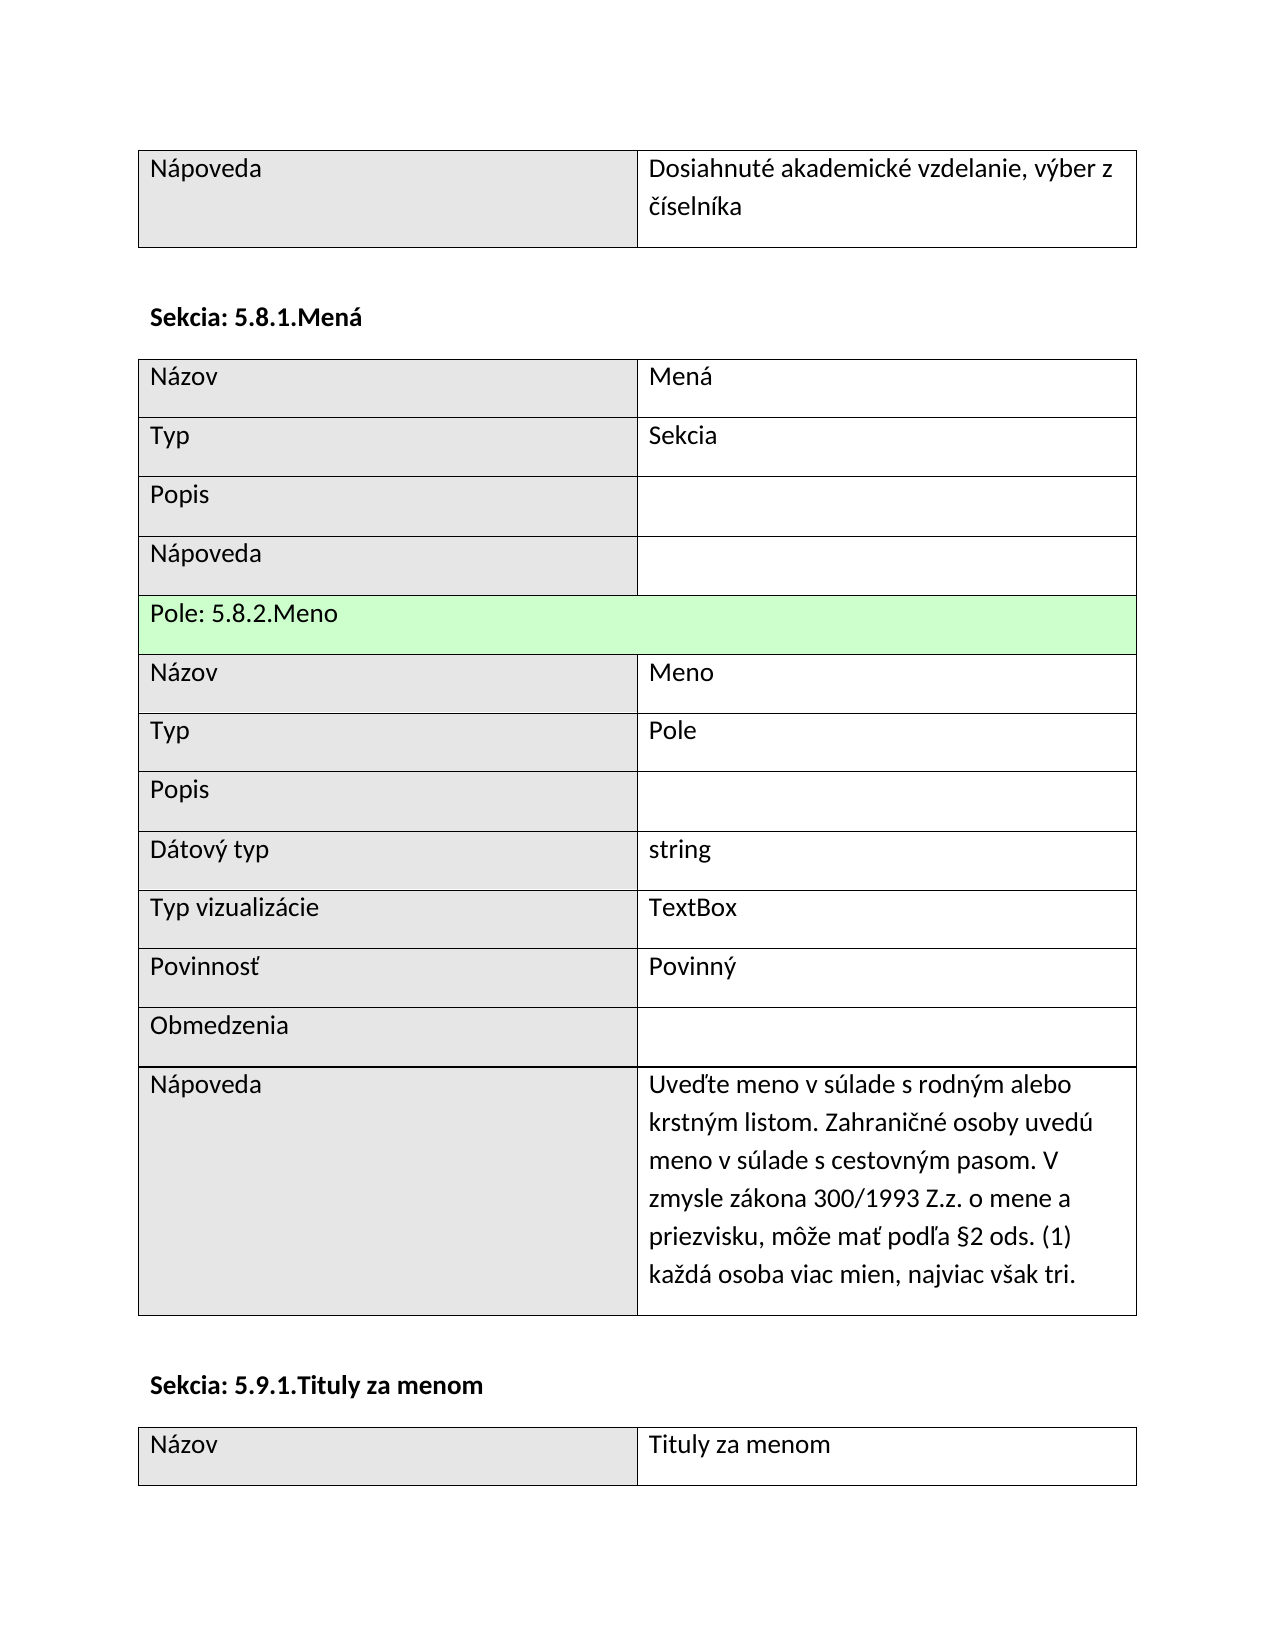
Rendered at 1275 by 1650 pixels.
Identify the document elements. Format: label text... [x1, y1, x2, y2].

table_cell Povinný [638, 949, 1136, 1007]
table_header Názov [139, 1428, 637, 1485]
table_cell Dosiahnuté akademické vzdelanie, výber z číselníka [638, 151, 1136, 247]
table_cell Popis [139, 477, 637, 536]
table_cell Meno [638, 655, 1136, 712]
table_cell TextBox [638, 891, 1136, 948]
table_cell Typ [139, 714, 637, 771]
table_cell Obmedzenia [139, 1008, 637, 1066]
text Sekcia: 5.8.1.Mená [150, 300, 1125, 333]
table_cell [638, 1008, 1136, 1066]
table_header Názov [139, 360, 637, 417]
table_cell Pole: 5.8.2.Meno [139, 596, 1136, 654]
table_header Tituly za menom [638, 1428, 1136, 1485]
table_cell Pole [638, 714, 1136, 771]
table_cell [638, 772, 1136, 831]
table_cell Sekcia [638, 418, 1136, 476]
table_cell Typ [139, 418, 637, 476]
text Sekcia: 5.9.1.Tituly za menom [150, 1368, 1125, 1401]
table_cell string [638, 832, 1136, 889]
table_header Mená [638, 360, 1136, 417]
table_cell [638, 477, 1136, 536]
table_cell Nápoveda [139, 1068, 637, 1315]
table_cell Typ vizualizácie [139, 891, 637, 948]
table_cell Názov [139, 655, 637, 712]
table_cell Nápoveda [139, 537, 637, 595]
table_cell Uveďte meno v súlade s rodným alebo krstným listom. Zahraničné osoby uvedú meno v súlade s cestovným pasom. V zmysle zákona 300/1993 Z.z. o mene a priezvisku, môže mať podľa §2 ods. (1) každá osoba viac mien, najviac však tri. [638, 1068, 1136, 1315]
table_cell Povinnosť [139, 949, 637, 1007]
table_cell Nápoveda [139, 151, 637, 247]
table_cell Dátový typ [139, 832, 637, 889]
table_cell Popis [139, 772, 637, 831]
table_cell [638, 537, 1136, 595]
